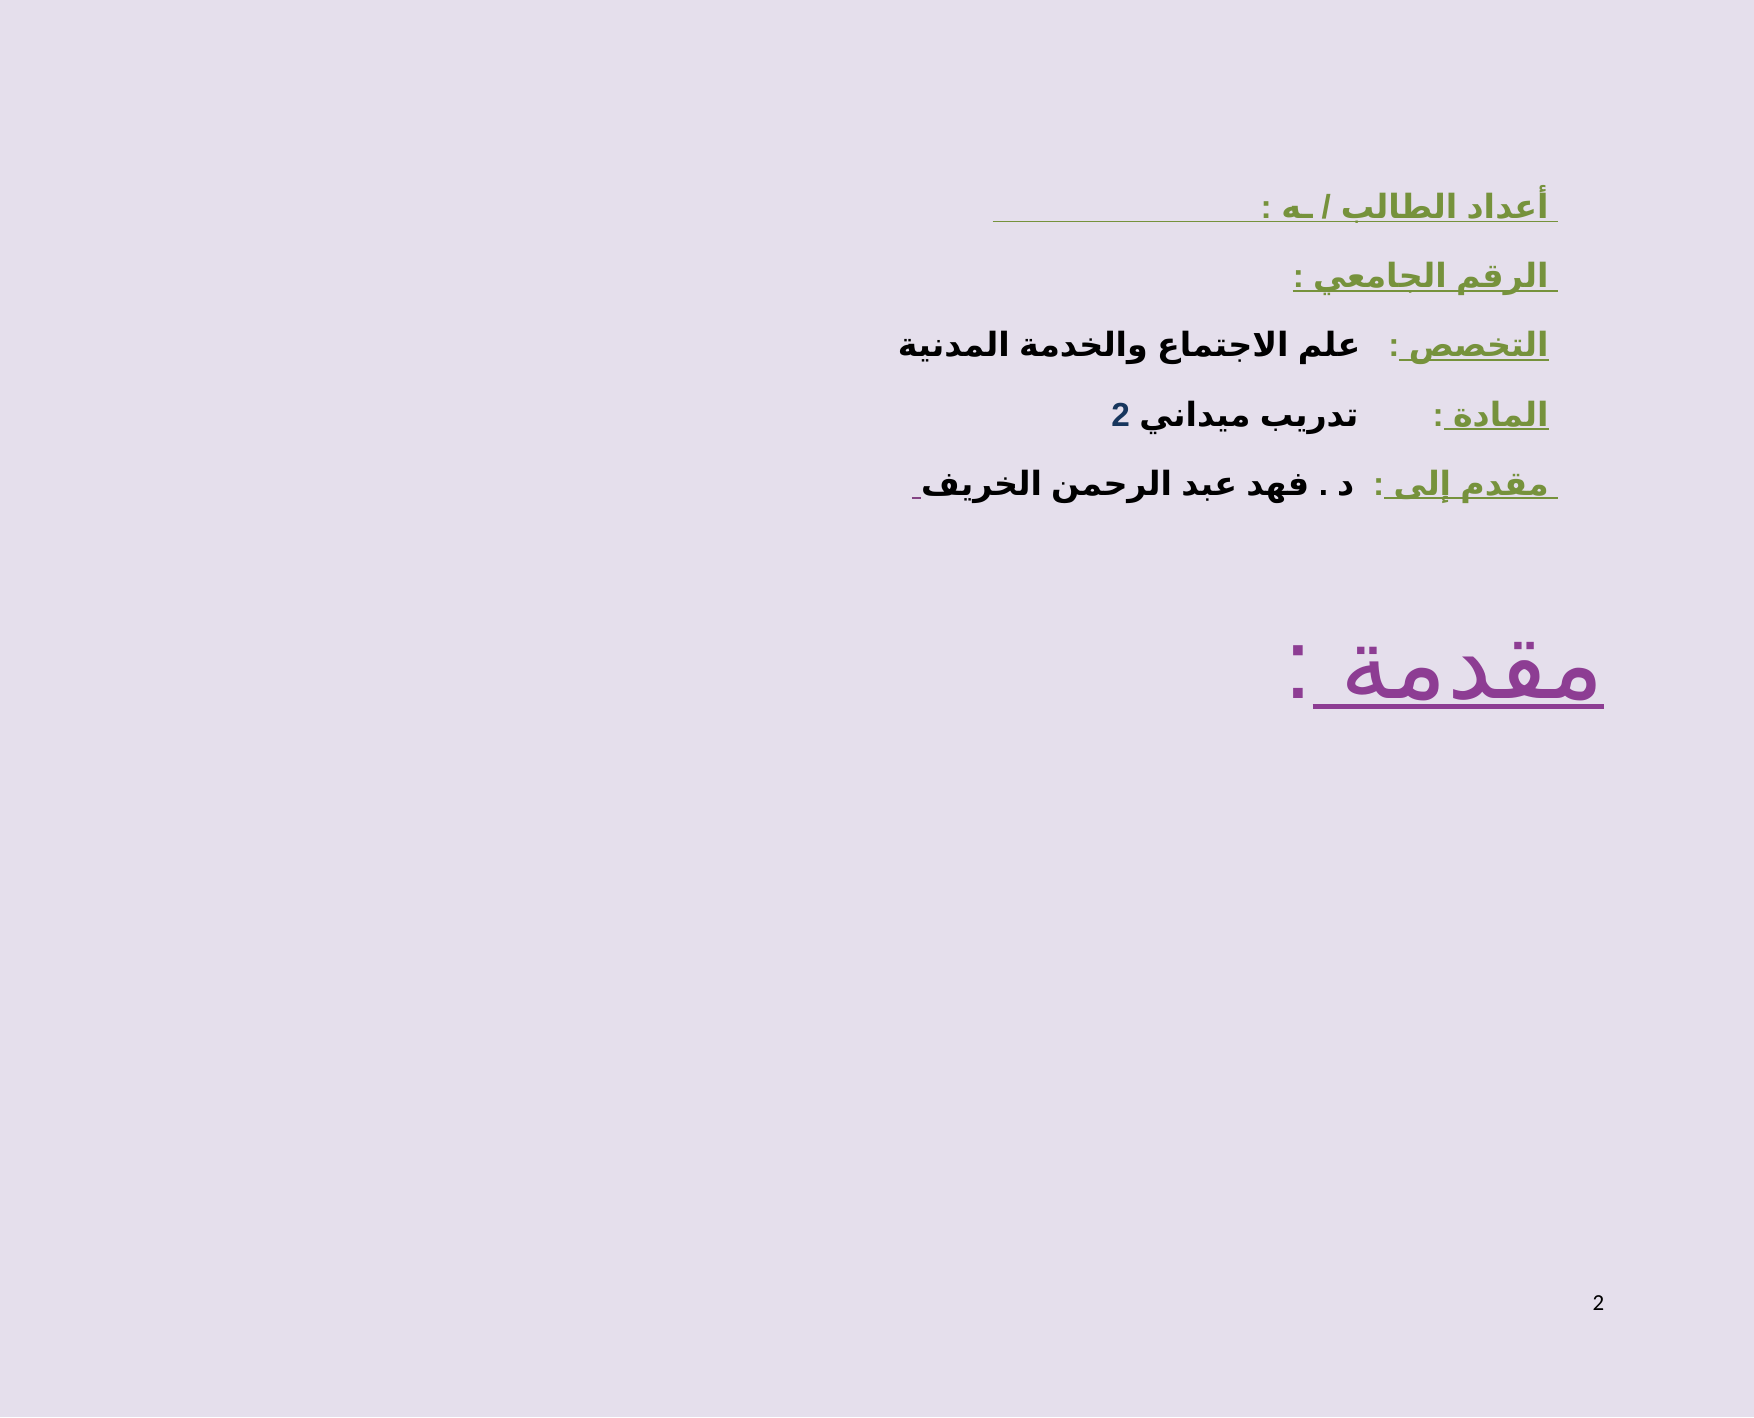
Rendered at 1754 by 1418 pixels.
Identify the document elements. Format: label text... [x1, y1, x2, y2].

text الرقم الجامعي : [589, 256, 1604, 295]
text التخصص : علم الاجتماع والخدمة المدنية [589, 326, 1604, 364]
text المادة : تدريب ميداني 2 [589, 395, 1604, 433]
text مقدم إلى : د . فهد عبد الرحمن الخريف [589, 464, 1604, 502]
text مقدمة : [589, 605, 1604, 720]
text أعداد الطالب / ـه : [589, 187, 1604, 226]
